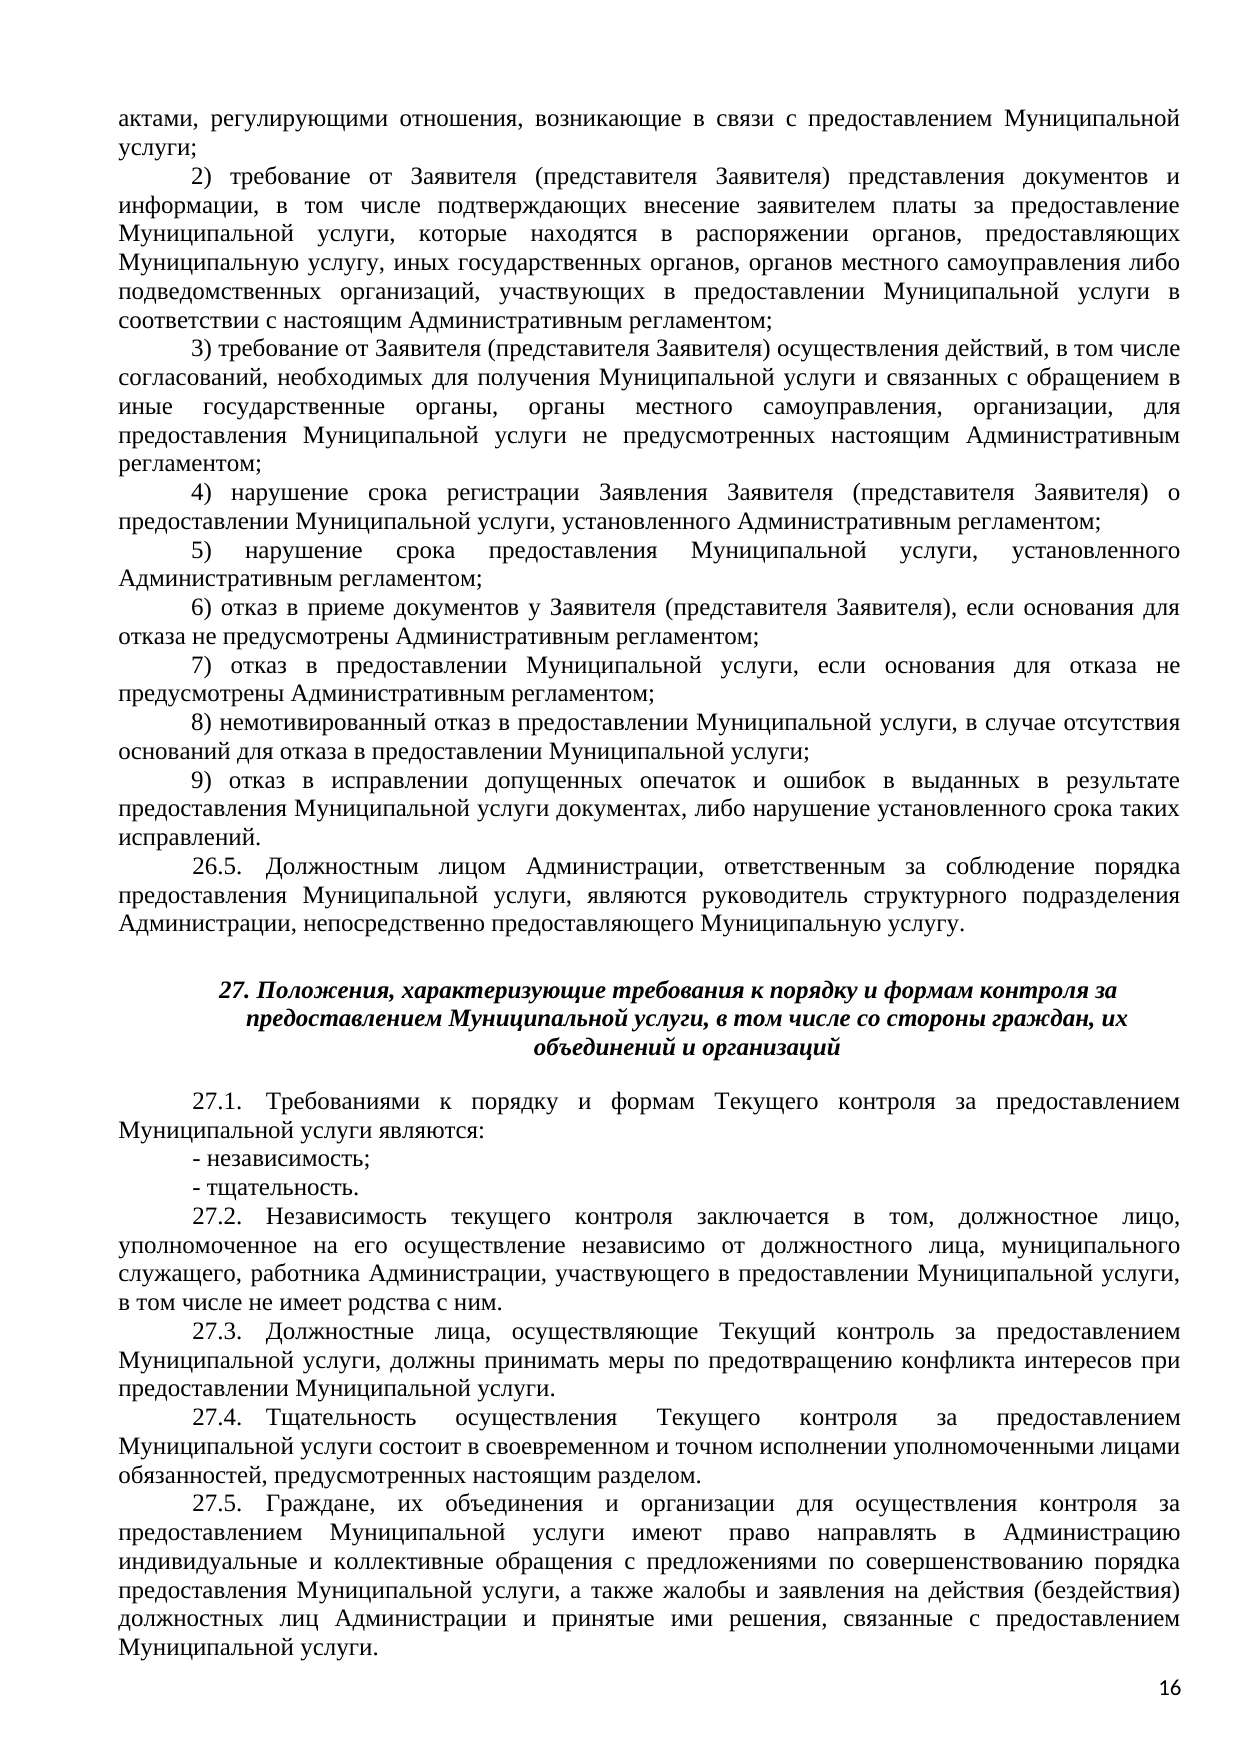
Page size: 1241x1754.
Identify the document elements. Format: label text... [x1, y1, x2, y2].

text 5) нарушение срока предоставления Муниципальной услуги, установленного Административным регламентом; [118, 535, 1181, 592]
list Граждане, их объединения и организации для осуществления контроля за предоставлением Муниципальной услуги имеют право направлять в Администрацию индивидуальные и коллективные обращения с предложениями по совершенствованию порядка предоставления Муниципальной услуги, а также жалобы и заявления на действия (бездействия) должностных лиц Администрации и принятые ими решения, связанные с предоставлением Муниципальной услуги. [118, 1488, 1181, 1661]
list Требованиями к порядку и формам Текущего контроля за предоставлением Муниципальной услуги являются: [118, 1086, 1181, 1143]
list Должностным лицом Администрации, ответственным за соблюдение порядка предоставления Муниципальной услуги, являются руководитель структурного подразделения Администрации, непосредственно предоставляющего Муниципальную услугу. [118, 851, 1181, 937]
text 7) отказ в предоставлении Муниципальной услуги, если основания для отказа не предусмотрены Административным регламентом; [118, 650, 1181, 707]
list Независимость текущего контроля заключается в том, должностное лицо, уполномоченное на его осуществление независимо от должностного лица, муниципального служащего, работника Администрации, участвующего в предоставлении Муниципальной услуги, в том числе не имеет родства с ним. [118, 1201, 1181, 1316]
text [118, 103, 1181, 161]
text 9) отказ в исправлении допущенных опечаток и ошибок в выданных в результате предоставления Муниципальной услуги документах, либо нарушение установленного срока таких исправлений. [118, 765, 1181, 851]
text 2) требование от Заявителя (представителя Заявителя) представления документов и информации, в том числе подтверждающих внесение заявителем платы за предоставление Муниципальной услуги, которые находятся в распоряжении органов, предоставляющих Муниципальную услугу, иных государственных органов, органов местного самоуправления либо подведомственных организаций, участвующих в предоставлении Муниципальной услуги в соответствии с настоящим Административным регламентом; [118, 161, 1181, 333]
list Должностные лица, осуществляющие Текущий контроль за предоставлением Муниципальной услуги, должны принимать меры по предотвращению конфликта интересов при предоставлении Муниципальной услуги. [118, 1316, 1181, 1402]
text 6) отказ в приеме документов у Заявителя (представителя Заявителя), если основания для отказа не предусмотрены Административным регламентом; [118, 592, 1181, 650]
text 3) требование от Заявителя (представителя Заявителя) осуществления действий, в том числе согласований, необходимых для получения Муниципальной услуги и связанных с обращением в иные государственные органы, органы местного самоуправления, организации, для предоставления Муниципальной услуги не предусмотренных настоящим Административным регламентом; [118, 333, 1181, 477]
text - независимость; [118, 1143, 1181, 1172]
text - тщательность. [118, 1172, 1181, 1201]
list Положения, характеризующие требования к порядку и формам контроля за предоставлением Муниципальной услуги, в том числе со стороны граждан, их объединений и организаций [156, 975, 1181, 1061]
list Тщательность осуществления Текущего контроля за предоставлением Муниципальной услуги состоит в своевременном и точном исполнении уполномоченными лицами обязанностей, предусмотренных настоящим разделом. [118, 1402, 1181, 1488]
text 4) нарушение срока регистрации Заявления Заявителя (представителя Заявителя) о предоставлении Муниципальной услуги, установленного Административным регламентом; [118, 477, 1181, 535]
text 8) немотивированный отказ в предоставлении Муниципальной услуги, в случае отсутствия оснований для отказа в предоставлении Муниципальной услуги; [118, 707, 1181, 765]
